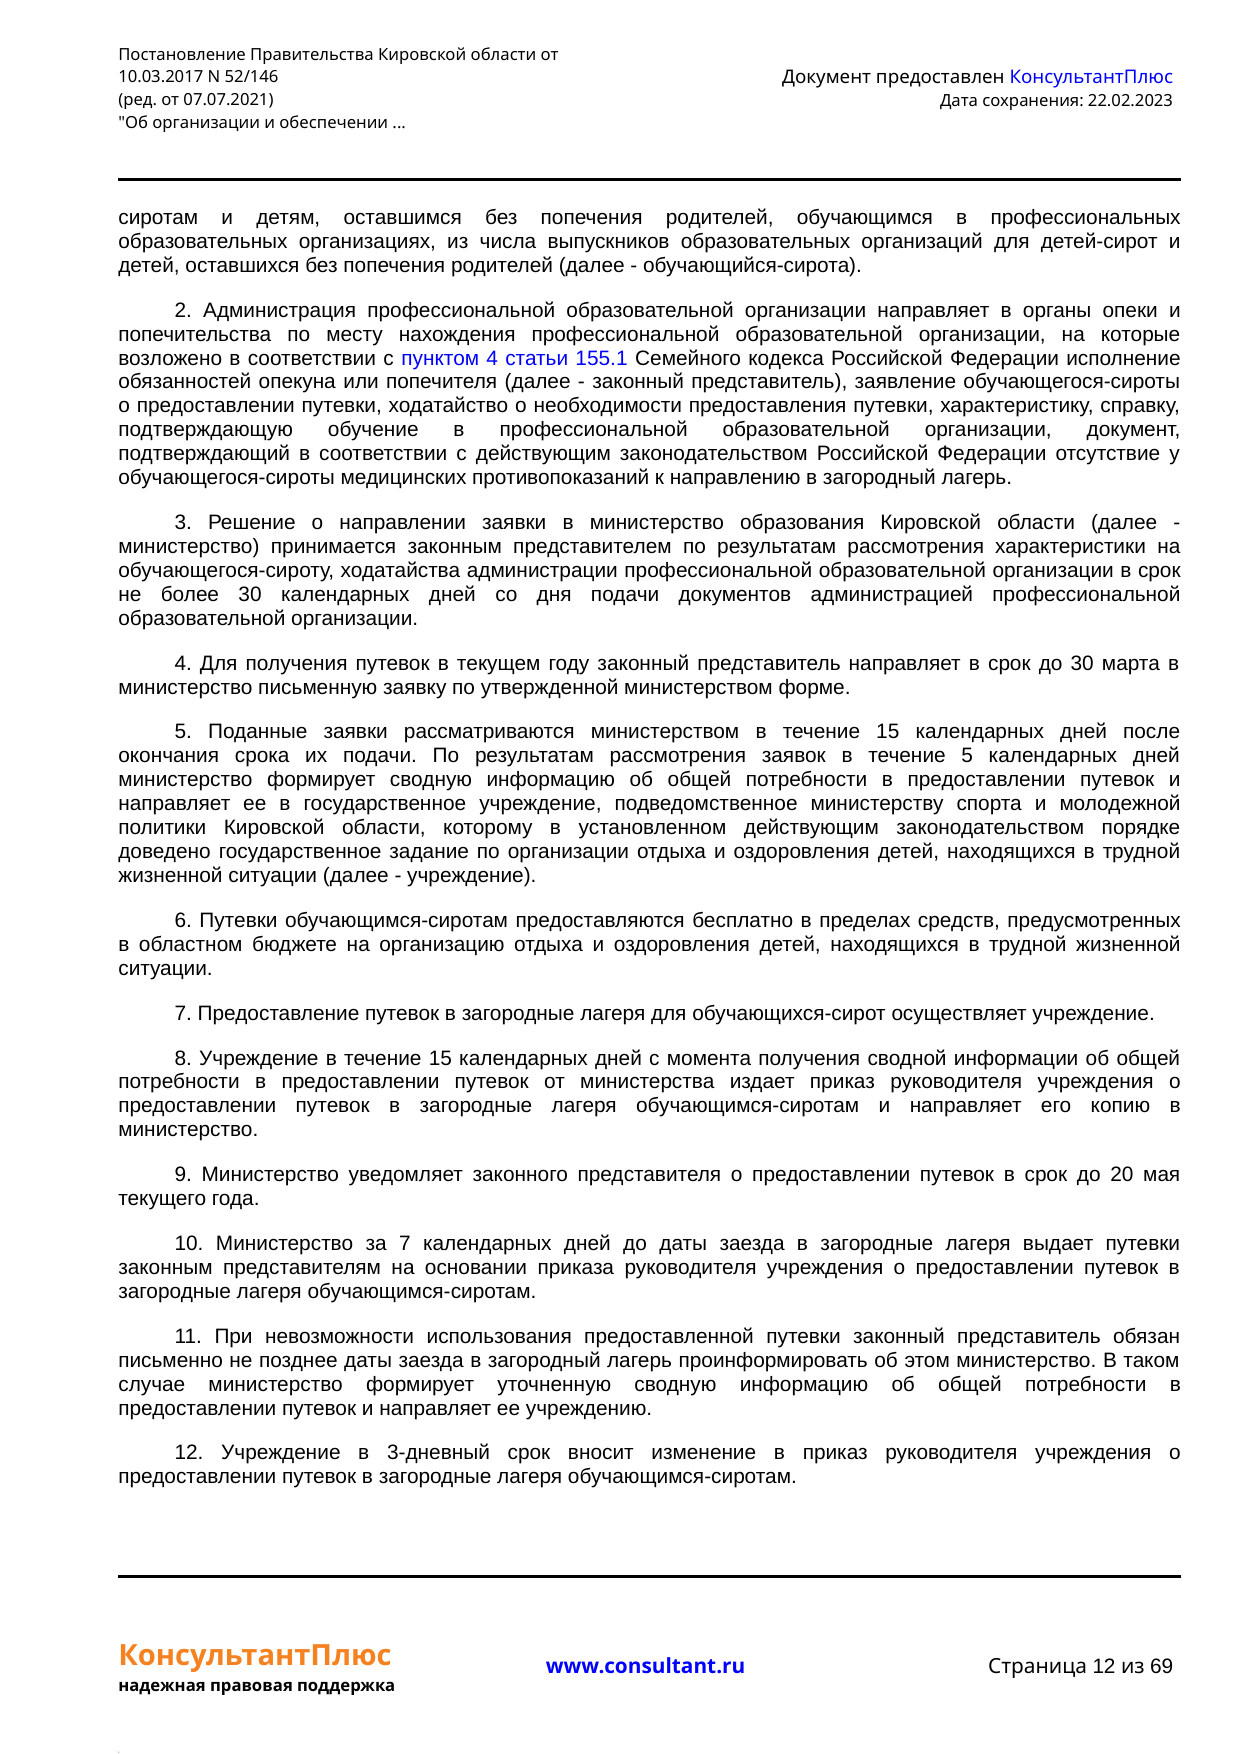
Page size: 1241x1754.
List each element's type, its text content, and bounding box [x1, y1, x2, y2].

text 10. Министерство за 7 календарных дней до даты заезда в загородные лагеря выдает путевки законным представителям на основании приказа руководителя учреждения о предоставлении путевок в загородные лагеря обучающимся-сиротам. [118, 1231, 1181, 1303]
text 9. Министерство уведомляет законного представителя о предоставлении путевок в срок до 20 мая текущего года. [118, 1162, 1181, 1210]
text 11. При невозможности использования предоставленной путевки законный представитель обязан письменно не позднее даты заезда в загородный лагерь проинформировать об этом министерство. В таком случае министерство формирует уточненную сводную информацию об общей потребности в предоставлении путевок и направляет ее учреждению. [118, 1323, 1181, 1419]
text 12. Учреждение в 3-дневный срок вносит изменение в приказ руководителя учреждения о предоставлении путевок в загородные лагеря обучающимся-сиротам. [118, 1440, 1181, 1488]
text 6. Путевки обучающимся-сиротам предоставляются бесплатно в пределах средств, предусмотренных в областном бюджете на организацию отдыха и оздоровления детей, находящихся в трудной жизненной ситуации. [118, 908, 1181, 980]
text 3. Решение о направлении заявки в министерство образования Кировской области (далее - министерство) принимается законным представителем по результатам рассмотрения характеристики на обучающегося-сироту, ходатайства администрации профессиональной образовательной организации в срок не более 30 календарных дней со дня подачи документов администрацией профессиональной образовательной организации. [118, 510, 1181, 630]
text 2. Администрация профессиональной образовательной организации направляет в органы опеки и попечительства по месту нахождения профессиональной образовательной организации, на которые возложено в соответствии с пунктом 4 статьи 155.1 Семейного кодекса Российской Федерации исполнение обязанностей опекуна или попечителя (далее - законный представитель), заявление обучающегося-сироты о предоставлении путевки, ходатайство о необходимости предоставления путевки, характеристику, справку, подтверждающую обучение в профессиональной образовательной организации, документ, подтверждающий в соответствии с действующим законодательством Российской Федерации отсутствие у обучающегося-сироты медицинских противопоказаний к направлению в загородный лагерь. [118, 297, 1181, 489]
text 4. Для получения путевок в текущем году законный представитель направляет в срок до 30 марта в министерство письменную заявку по утвержденной министерством форме. [118, 651, 1181, 698]
text 5. Поданные заявки рассматриваются министерством в течение 15 календарных дней после окончания срока их подачи. По результатам рассмотрения заявок в течение 5 календарных дней министерство формирует сводную информацию об общей потребности в предоставлении путевок и направляет ее в государственное учреждение, подведомственное министерству спорта и молодежной политики Кировской области, которому в установленном действующим законодательством порядке доведено государственное задание по организации отдыха и оздоровления детей, находящихся в трудной жизненной ситуации (далее - учреждение). [118, 719, 1181, 887]
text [118, 205, 1181, 277]
text 8. Учреждение в течение 15 календарных дней с момента получения сводной информации об общей потребности в предоставлении путевок от министерства издает приказ руководителя учреждения о предоставлении путевок в загородные лагеря обучающимся-сиротам и направляет его копию в министерство. [118, 1045, 1181, 1141]
text 7. Предоставление путевок в загородные лагеря для обучающихся-сирот осуществляет учреждение. [118, 1001, 1181, 1024]
